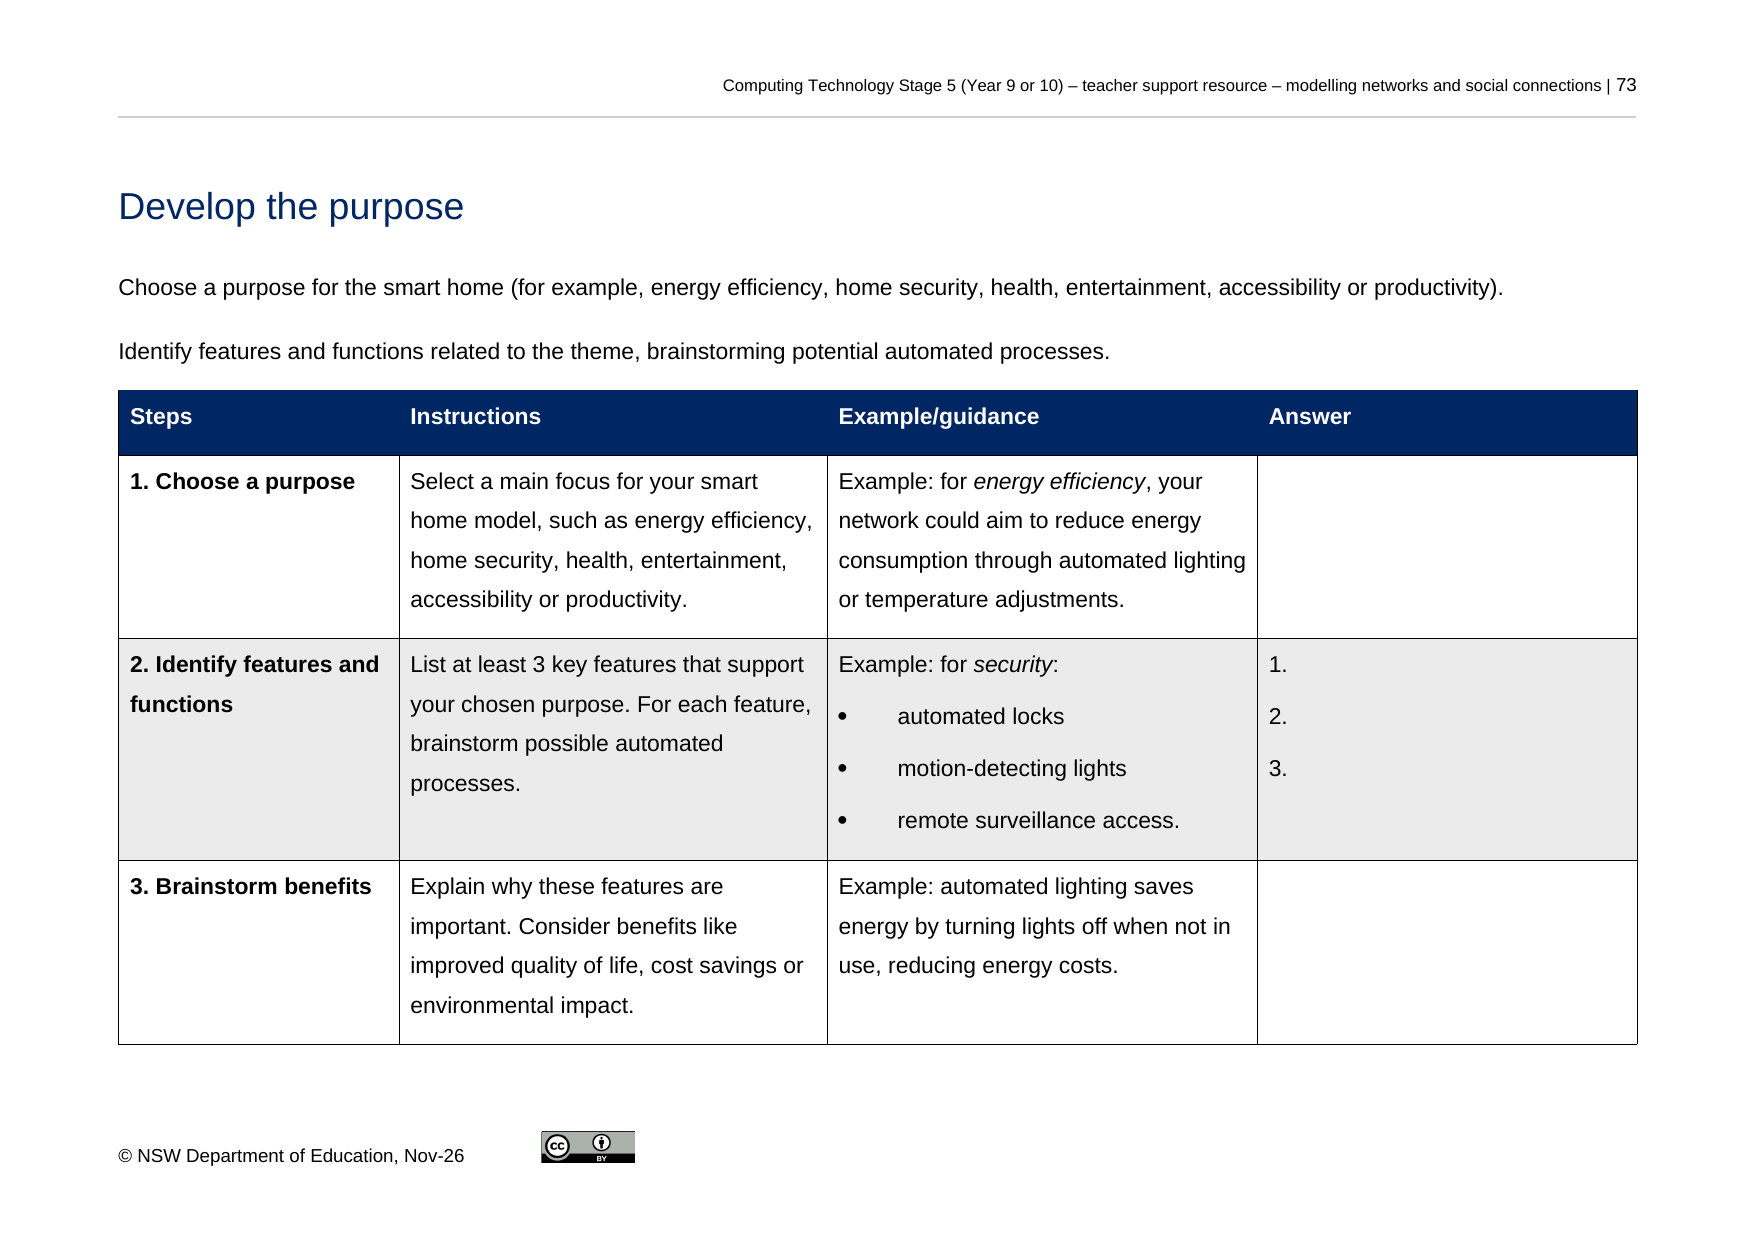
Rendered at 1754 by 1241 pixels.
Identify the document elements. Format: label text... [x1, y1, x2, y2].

table_cell 1. 2. 3. [1258, 639, 1637, 860]
table_header Answer [1257, 390, 1637, 455]
table_cell [1258, 861, 1637, 1044]
table_cell [1258, 456, 1637, 638]
table_cell 1. Choose a purpose [119, 456, 399, 638]
table_cell Example: for security: automated locks motion-detecting lights remote surveillance access. [828, 639, 1257, 860]
table_cell Explain why these features are important. Consider benefits like improved quality of life, cost savings or environmental impact. [400, 861, 827, 1044]
table_cell Example: for energy efficiency, your network could aim to reduce energy consumption through automated lighting or temperature adjustments. [828, 456, 1257, 638]
table_cell Select a main focus for your smart home model, such as energy efficiency, home security, health, entertainment, accessibility or productivity. [400, 456, 827, 638]
table_header Steps [119, 390, 399, 455]
subtitle Develop the purpose [118, 184, 1636, 227]
table_header Example/guidance [827, 390, 1257, 455]
table_cell 2. Identify features and functions [119, 639, 399, 860]
list Identify features and functions related to the theme, brainstorming potential automated processes. [118, 338, 1636, 364]
table_header Instructions [399, 390, 827, 455]
table_cell Example: automated lighting saves energy by turning lights off when not in use, reducing energy costs. [828, 861, 1257, 1044]
table_cell 3. Brainstorm benefits [119, 861, 399, 1044]
table_cell List at least 3 key features that support your chosen purpose. For each feature, brainstorm possible automated processes. [400, 639, 827, 860]
list Choose a purpose for the smart home (for example, energy efficiency, home security, health, entertainment, accessibility or productivity). [118, 274, 1636, 300]
picture [541, 1131, 635, 1163]
